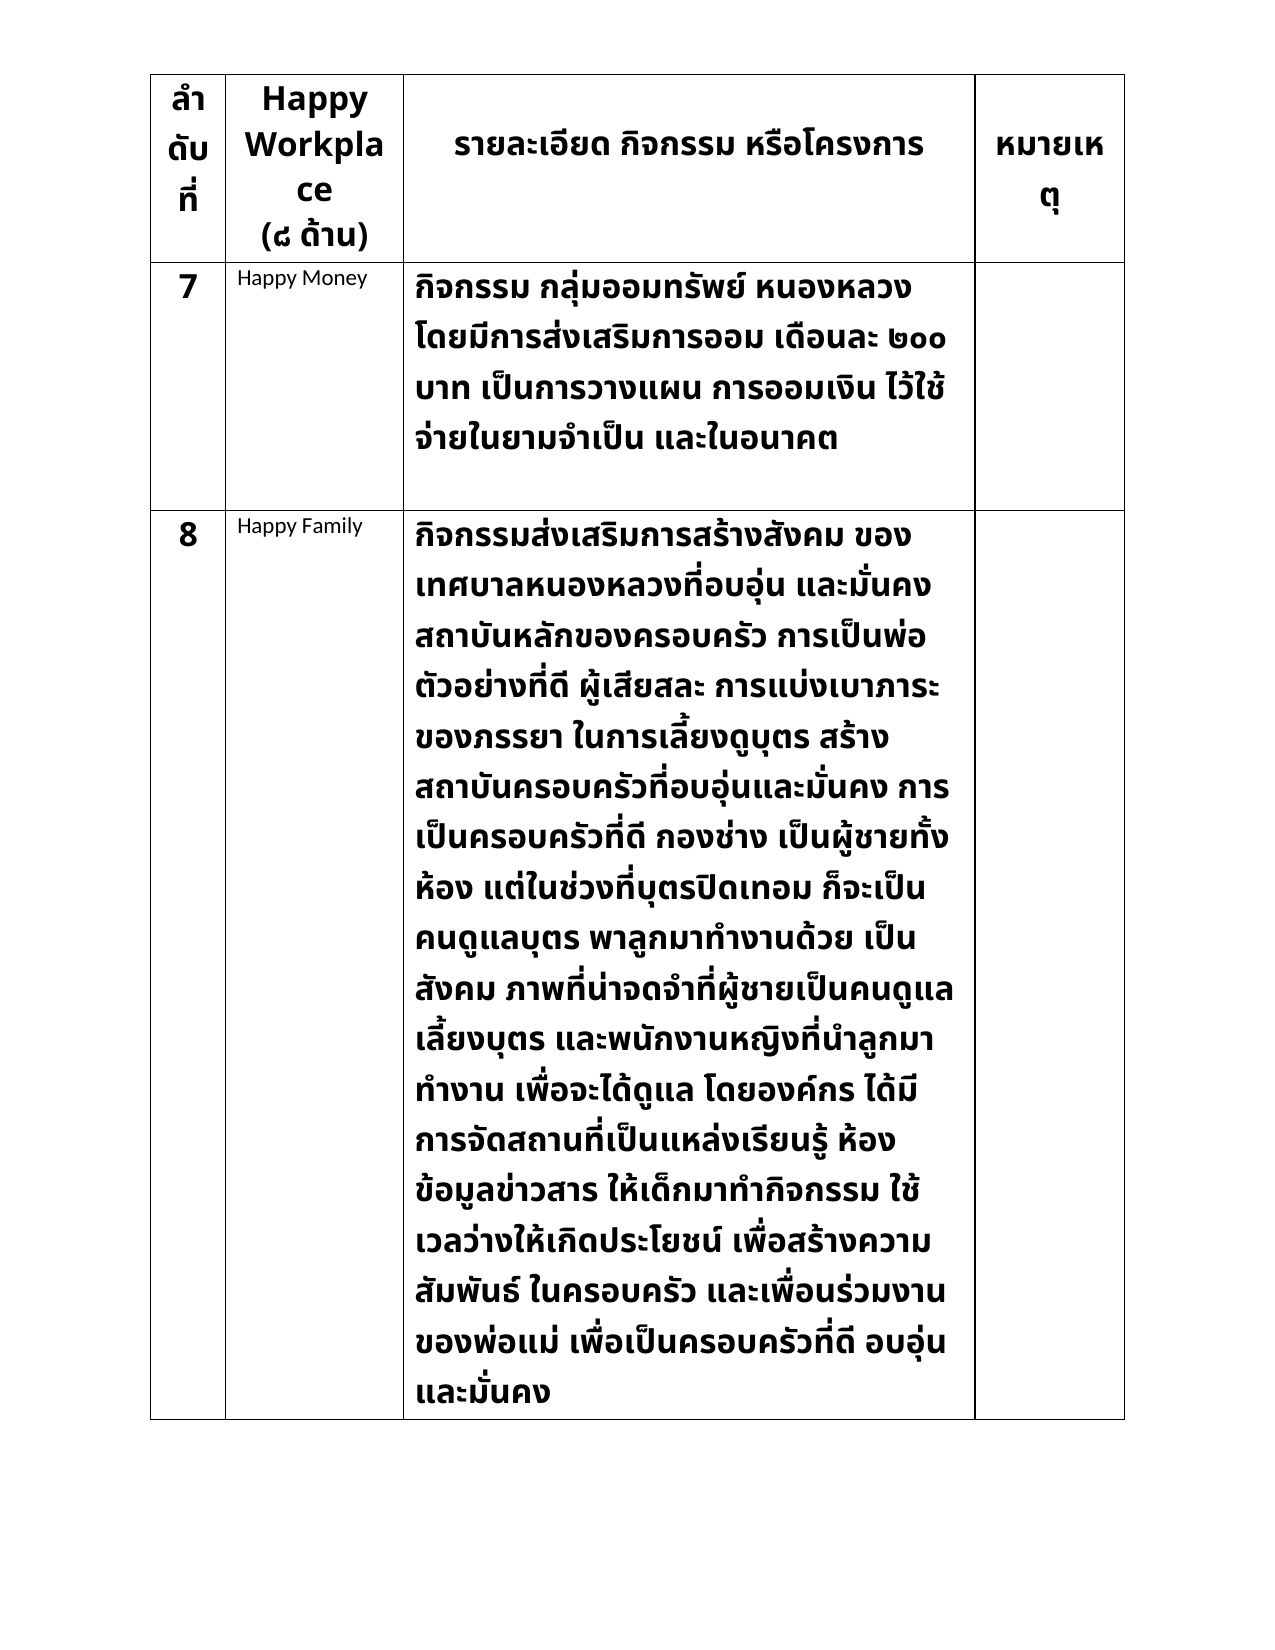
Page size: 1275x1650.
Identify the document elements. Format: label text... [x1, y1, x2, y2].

table_cell 8 [151, 511, 225, 1418]
table_cell กิจกรรมส่งเสริมการสร้างสังคม ของเทศบาลหนองหลวงที่อบอุ่น และมั่นคง สถาบันหลักของครอบครัว การเป็นพ่อตัวอย่างที่ดี ผู้เสียสละ การแบ่งเบาภาระของภรรยา ในการเลี้ยงดูบุตร สร้างสถาบันครอบครัวที่อบอุ่นและมั่นคง การเป็นครอบครัวที่ดี กองช่าง เป็นผู้ชายทั้งห้อง แต่ในช่วงที่บุตรปิดเทอม ก็จะเป็นคนดูแลบุตร พาลูกมาทำงานด้วย เป็นสังคม ภาพที่น่าจดจำที่ผู้ชายเป็นคนดูแลเลี้ยงบุตร และพนักงานหญิงที่นำลูกมาทำงาน เพื่อจะได้ดูแล โดยองค์กร ได้มีการจัดสถานที่เป็นแหล่งเรียนรู้ ห้องข้อมูลข่าวสาร ให้เด็กมาทำกิจกรรม ใช้เวลว่างให้เกิดประโยชน์ เพื่อสร้างความสัมพันธ์ ในครอบครัว และเพื่อนร่วมงานของพ่อแม่ เพื่อเป็นครอบครัวที่ดี อบอุ่น และมั่นคง [404, 511, 974, 1418]
table_cell Happy Family [226, 511, 403, 1418]
table_header ลำดับที่ [151, 75, 225, 262]
table_header Happy Workplace (๘ ด้าน) [226, 75, 403, 262]
table_header รายละเอียด กิจกรรม หรือโครงการ [404, 75, 974, 262]
table_cell 7 [151, 263, 225, 510]
table_cell [976, 511, 1124, 1418]
table_cell Happy Money [226, 263, 403, 510]
table_cell กิจกรรม กลุ่มออมทรัพย์ หนองหลวง โดยมีการส่งเสริมการออม เดือนละ ๒๐๐ บาท เป็นการวางแผน การออมเงิน ไว้ใช้จ่ายในยามจำเป็น และในอนาคต [404, 263, 974, 510]
table_header หมายเหตุ [976, 75, 1124, 262]
table_cell [976, 263, 1124, 510]
